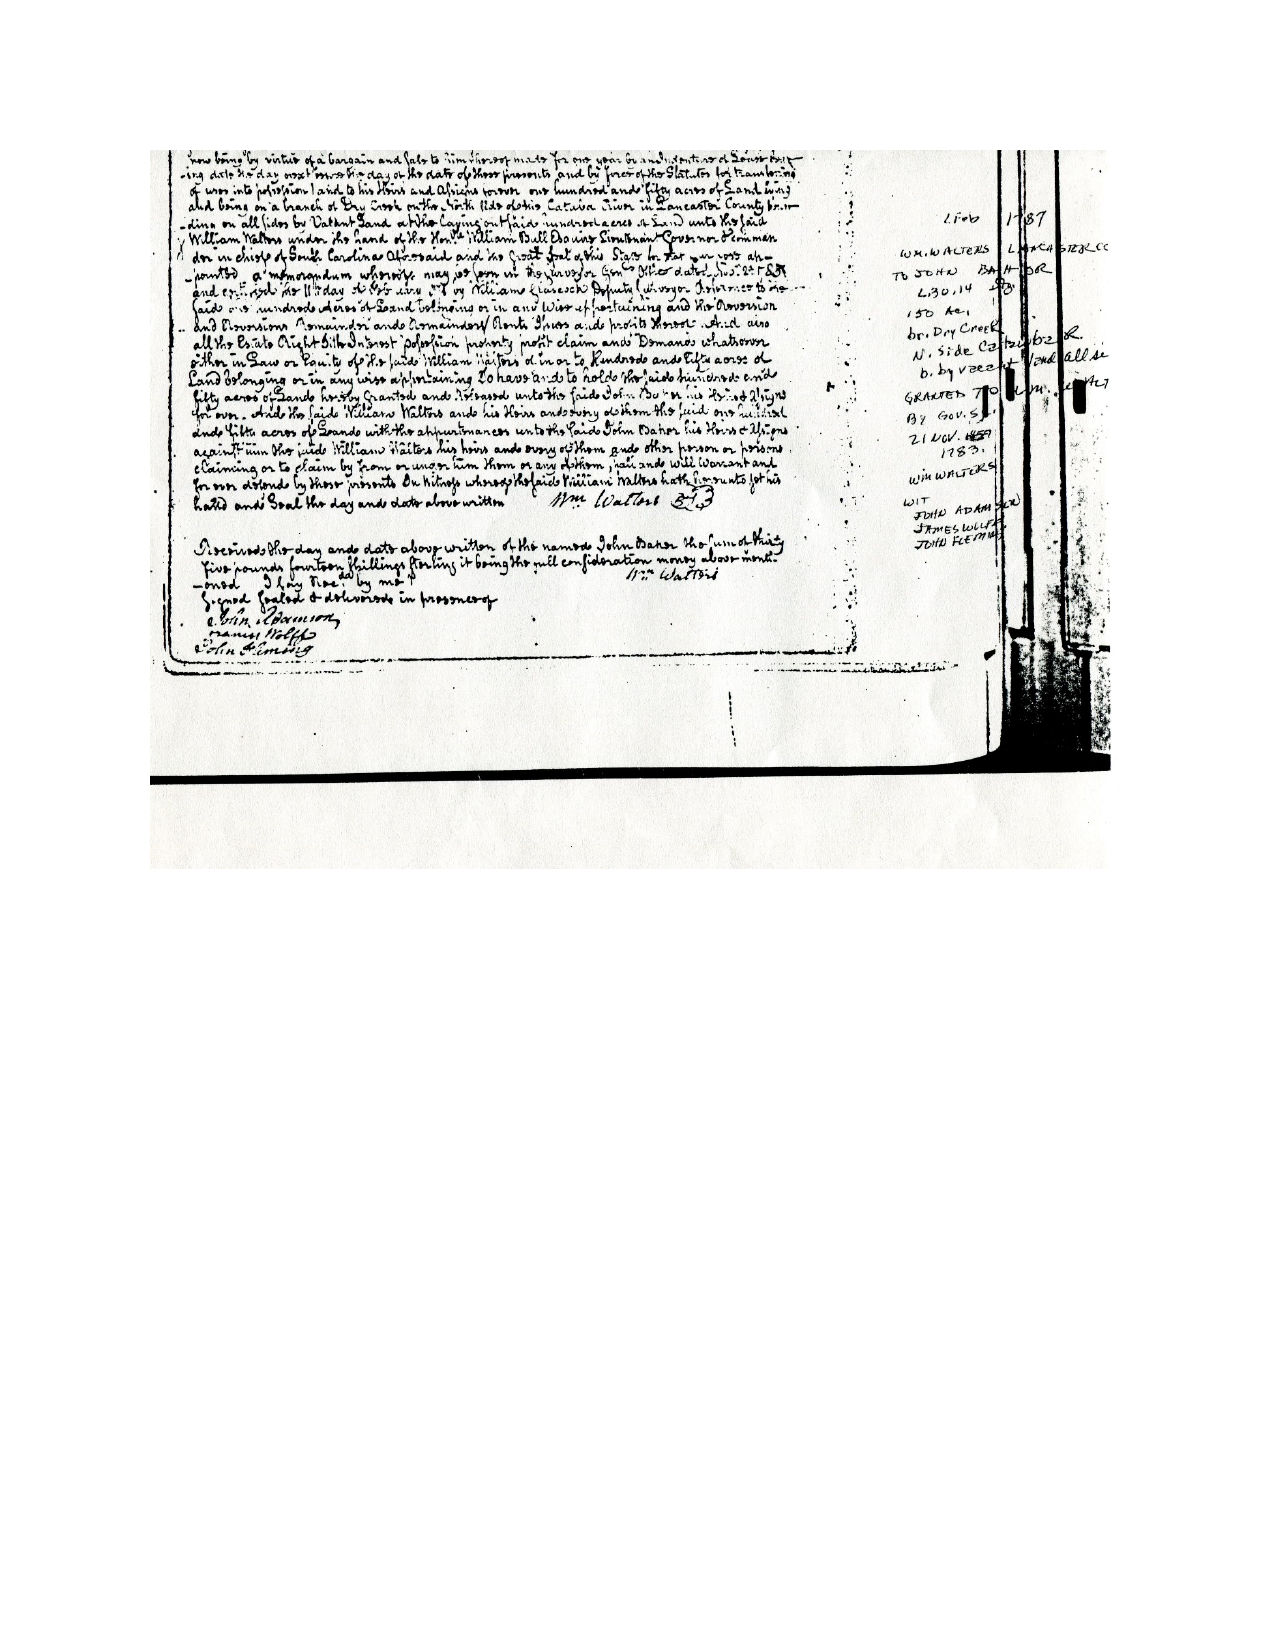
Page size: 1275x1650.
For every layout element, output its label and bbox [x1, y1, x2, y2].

picture [150, 150, 1125, 869]
